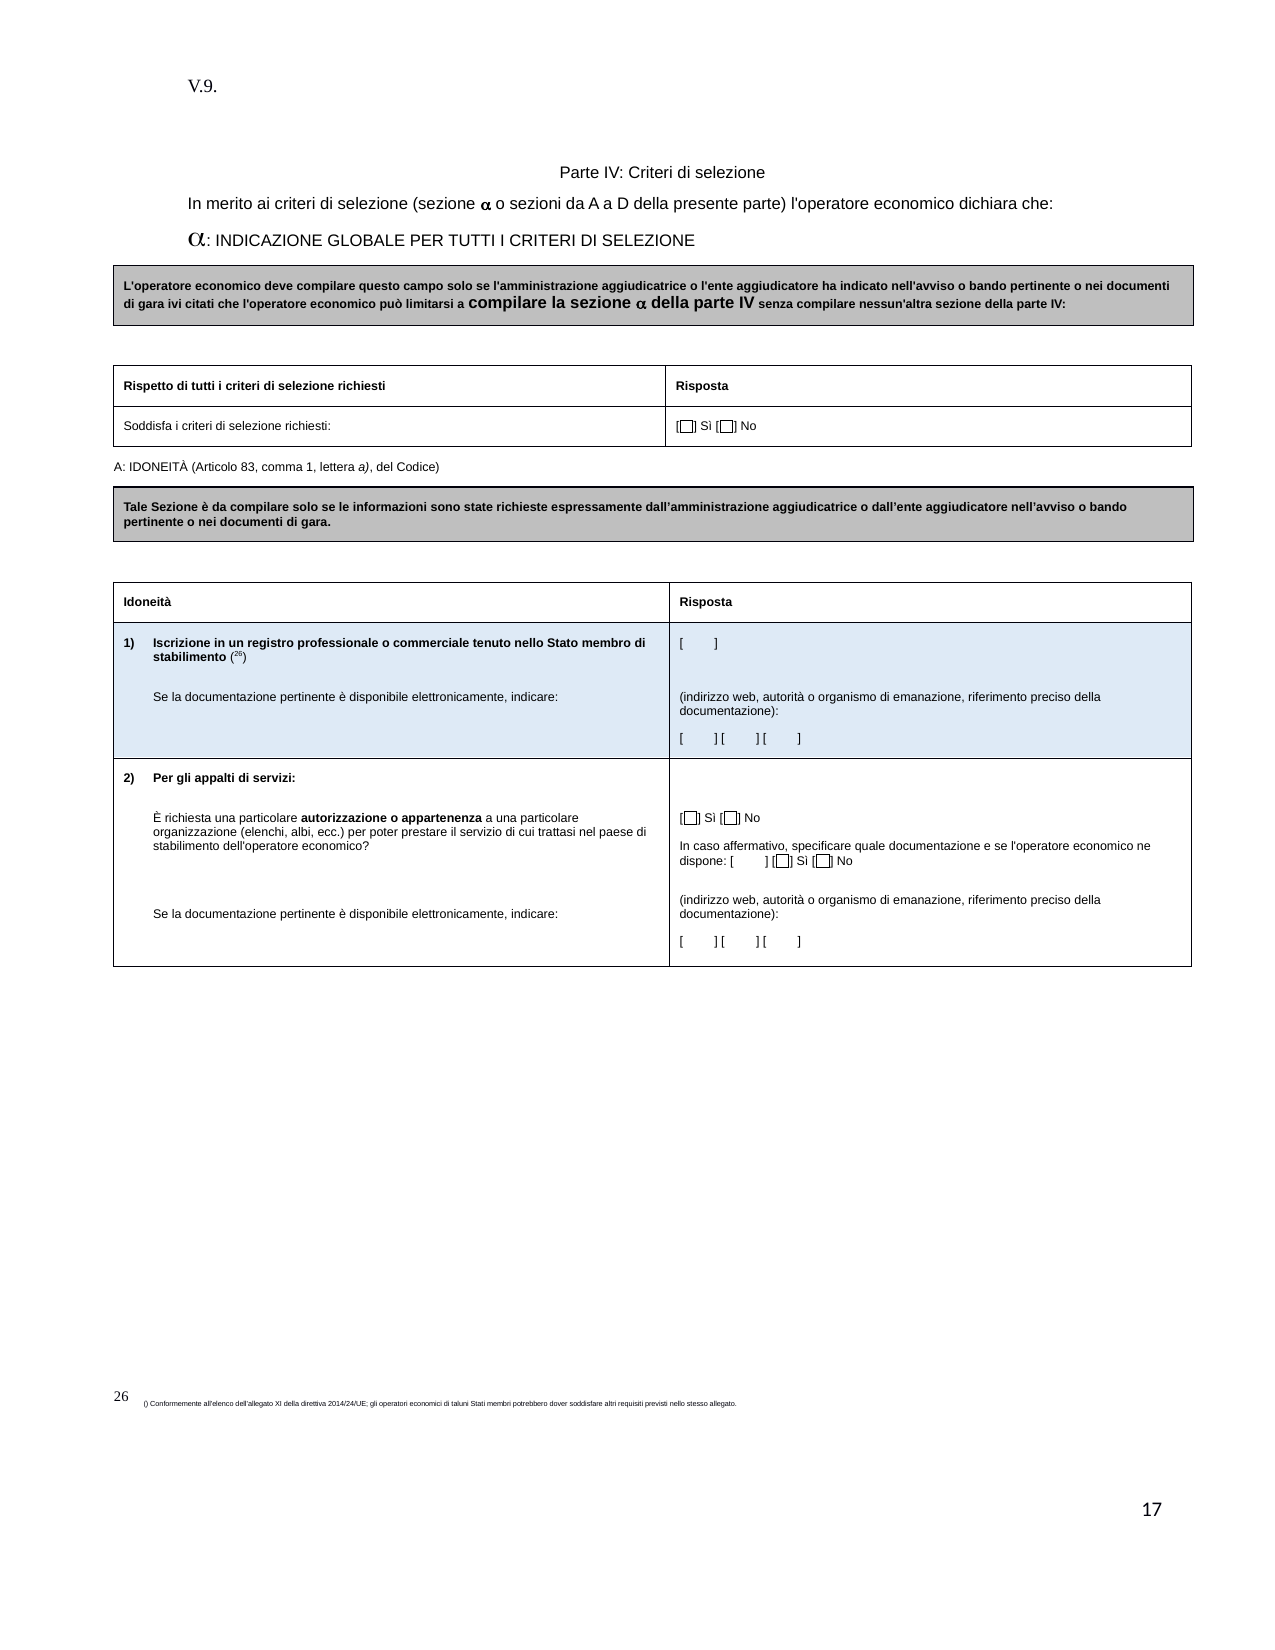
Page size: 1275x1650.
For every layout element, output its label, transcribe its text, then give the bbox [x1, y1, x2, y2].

table_cell [ ] [670, 623, 1191, 677]
table_cell [] Sì [] No In caso affermativo, specificare quale documentazione e se l'operatore economico ne dispone: [ ] [] Sì [] No [670, 798, 1191, 880]
text Parte IV: Criteri di selezione [187, 162, 1137, 182]
table_header L'operatore economico deve compilare questo campo solo se l'amministrazione aggiudicatrice o l'ente aggiudicatore ha indicato nell'avviso o bando pertinente o nei documenti di gara ivi citati che l'operatore economico può limitarsi a compilare la sezione  della parte IV senza compilare nessun'altra sezione della parte IV: [114, 266, 1193, 325]
table_cell (indirizzo web, autorità o organismo di emanazione, riferimento preciso della documentazione): [ ] [ ] [ ] [670, 880, 1191, 966]
table_header Idoneità [114, 583, 669, 622]
table_cell Iscrizione in un registro professionale o commerciale tenuto nello Stato membro di stabilimento () [114, 623, 669, 677]
table_cell Se la documentazione pertinente è disponibile elettronicamente, indicare: [114, 880, 669, 966]
title : Indicazione globale per tutti i criteri di selezione [187, 226, 1137, 252]
table_cell Per gli appalti di servizi: [114, 759, 669, 798]
table_cell È richiesta una particolare autorizzazione o appartenenza a una particolare organizzazione (elenchi, albi, ecc.) per poter prestare il servizio di cui trattasi nel paese di stabilimento dell'operatore economico? [114, 798, 669, 880]
table_header Risposta [670, 583, 1191, 622]
text In merito ai criteri di selezione (sezione  o sezioni da A a D della presente parte) l'operatore economico dichiara che: [187, 194, 1137, 213]
table_header Tale Sezione è da compilare solo se le informazioni sono state richieste espressamente dall’amministrazione aggiudicatrice o dall’ente aggiudicatore nell’avviso o bando pertinente o nei documenti di gara. [114, 488, 1193, 541]
table_header Rispetto di tutti i criteri di selezione richiesti [114, 366, 665, 406]
table_header Risposta [666, 366, 1191, 406]
table_cell (indirizzo web, autorità o organismo di emanazione, riferimento preciso della documentazione): [ ] [ ] [ ] [670, 677, 1191, 757]
table_cell [] Sì [] No [666, 407, 1191, 446]
table_cell [670, 759, 1191, 798]
table_cell Se la documentazione pertinente è disponibile elettronicamente, indicare: [114, 677, 669, 757]
table_cell Soddisfa i criteri di selezione richiesti: [114, 407, 665, 446]
title A: Idoneità (Articolo 83, comma 1, lettera a), del Codice) [113, 459, 1137, 474]
